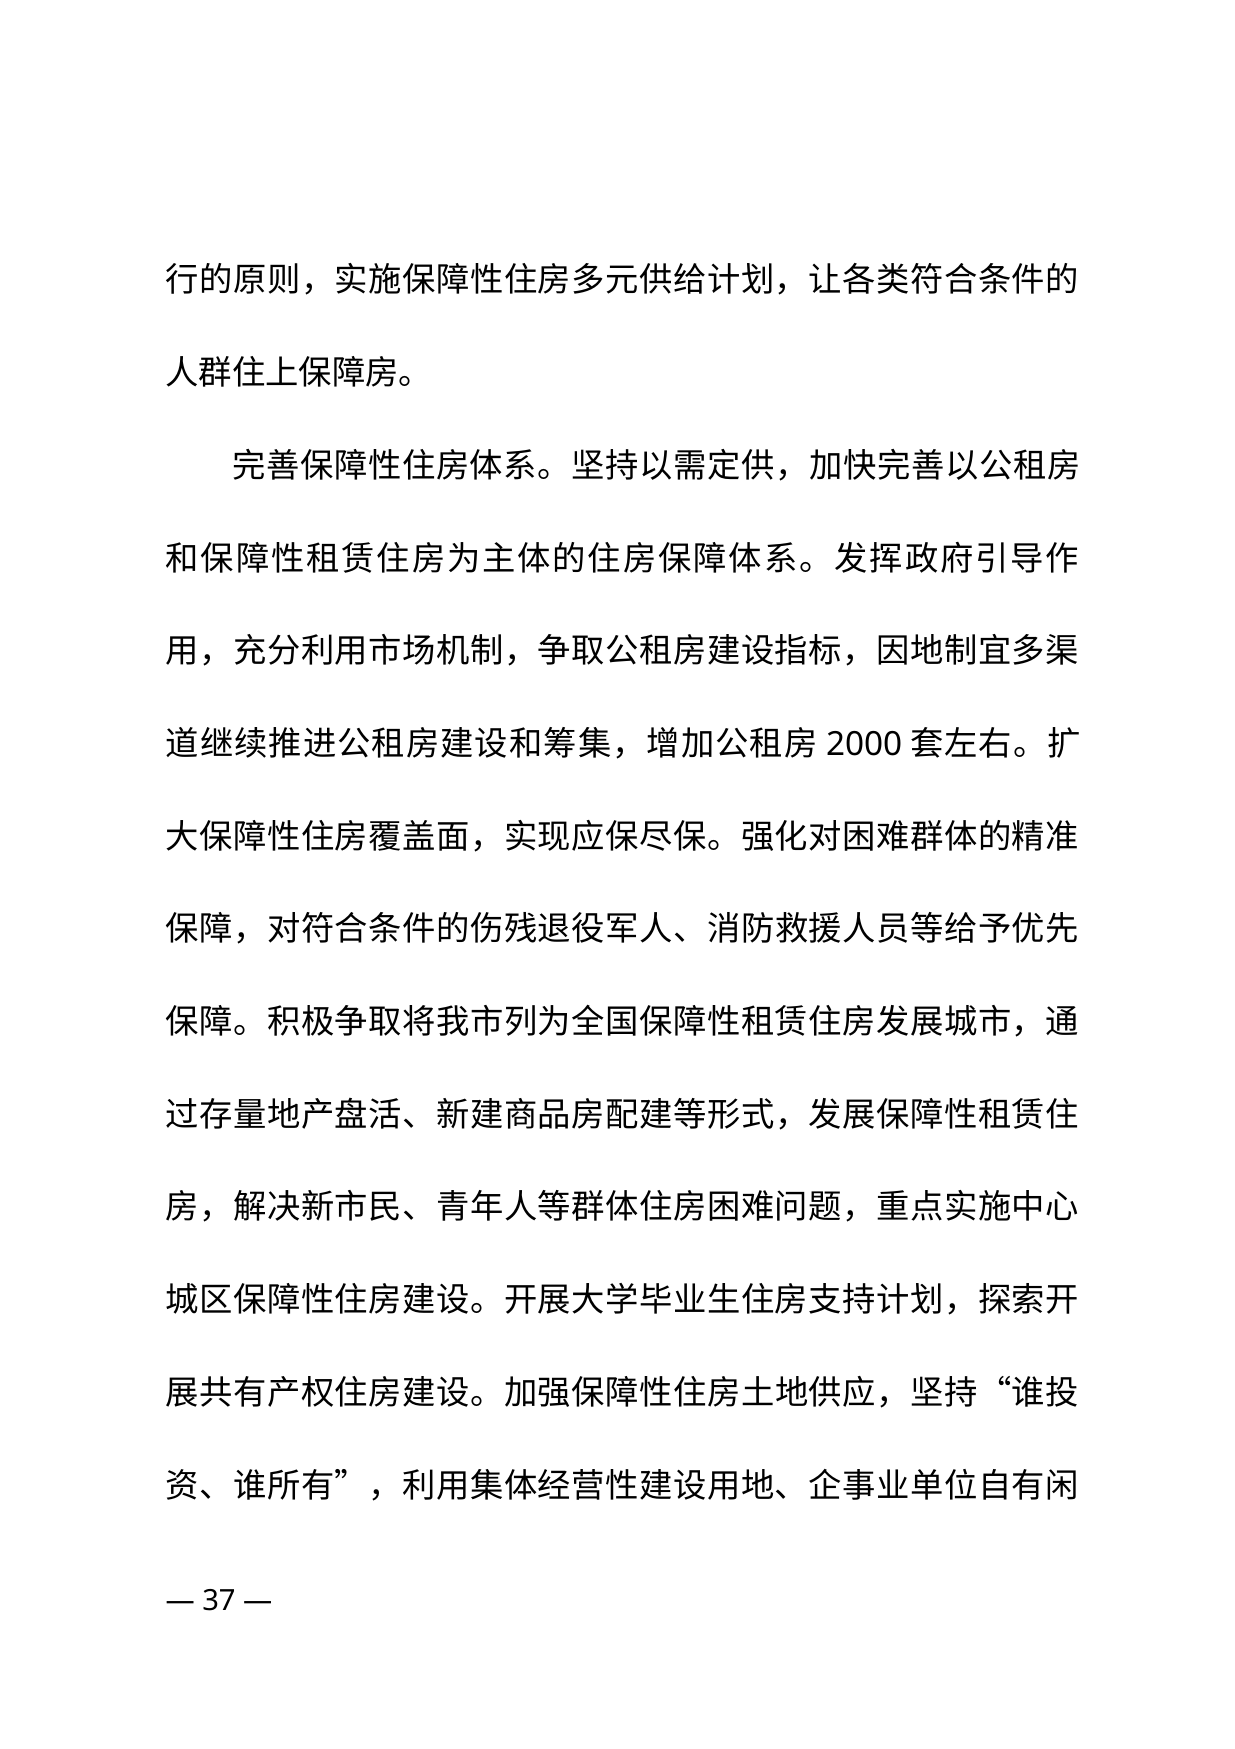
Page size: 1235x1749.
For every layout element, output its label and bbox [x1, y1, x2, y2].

text [165, 231, 1081, 416]
text [165, 416, 1081, 1529]
